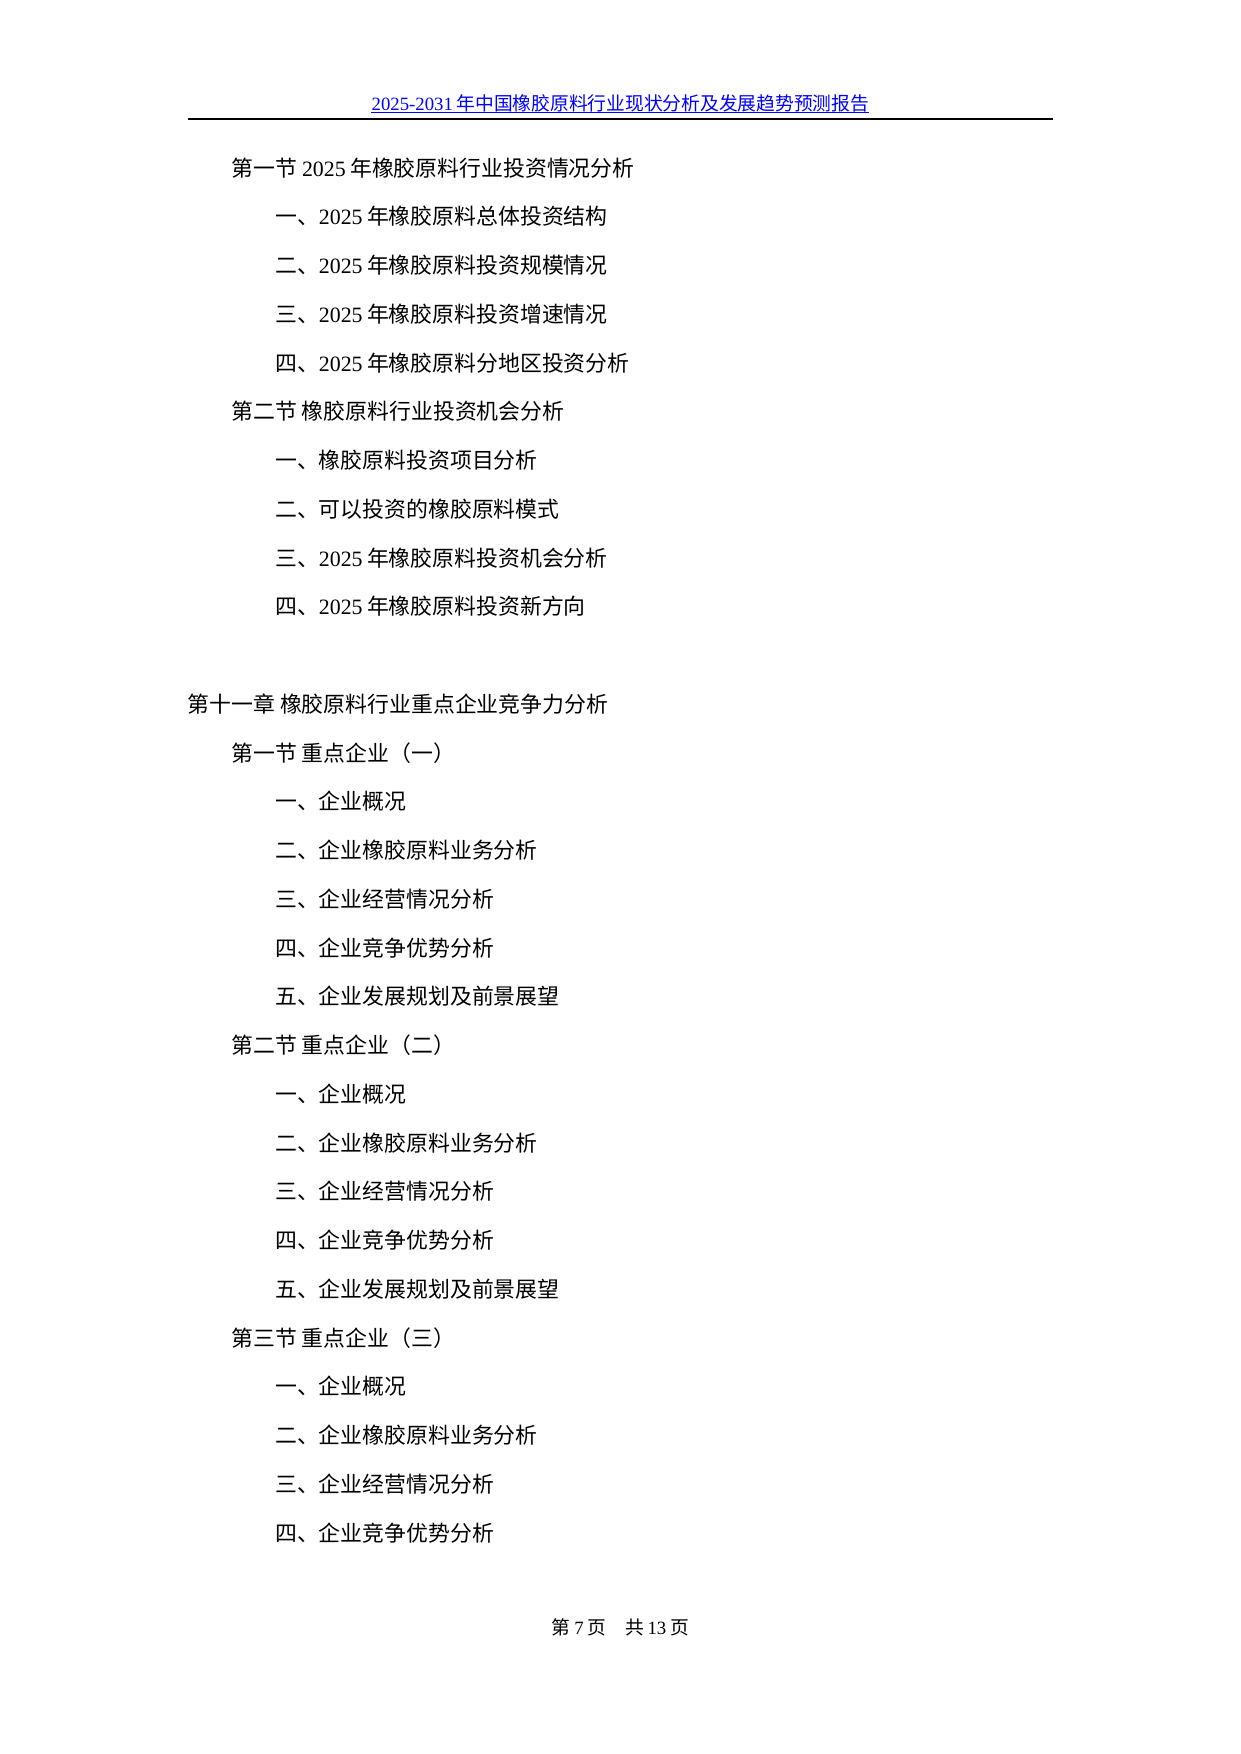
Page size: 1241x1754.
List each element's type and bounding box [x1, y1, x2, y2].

text [187, 150, 1053, 1548]
